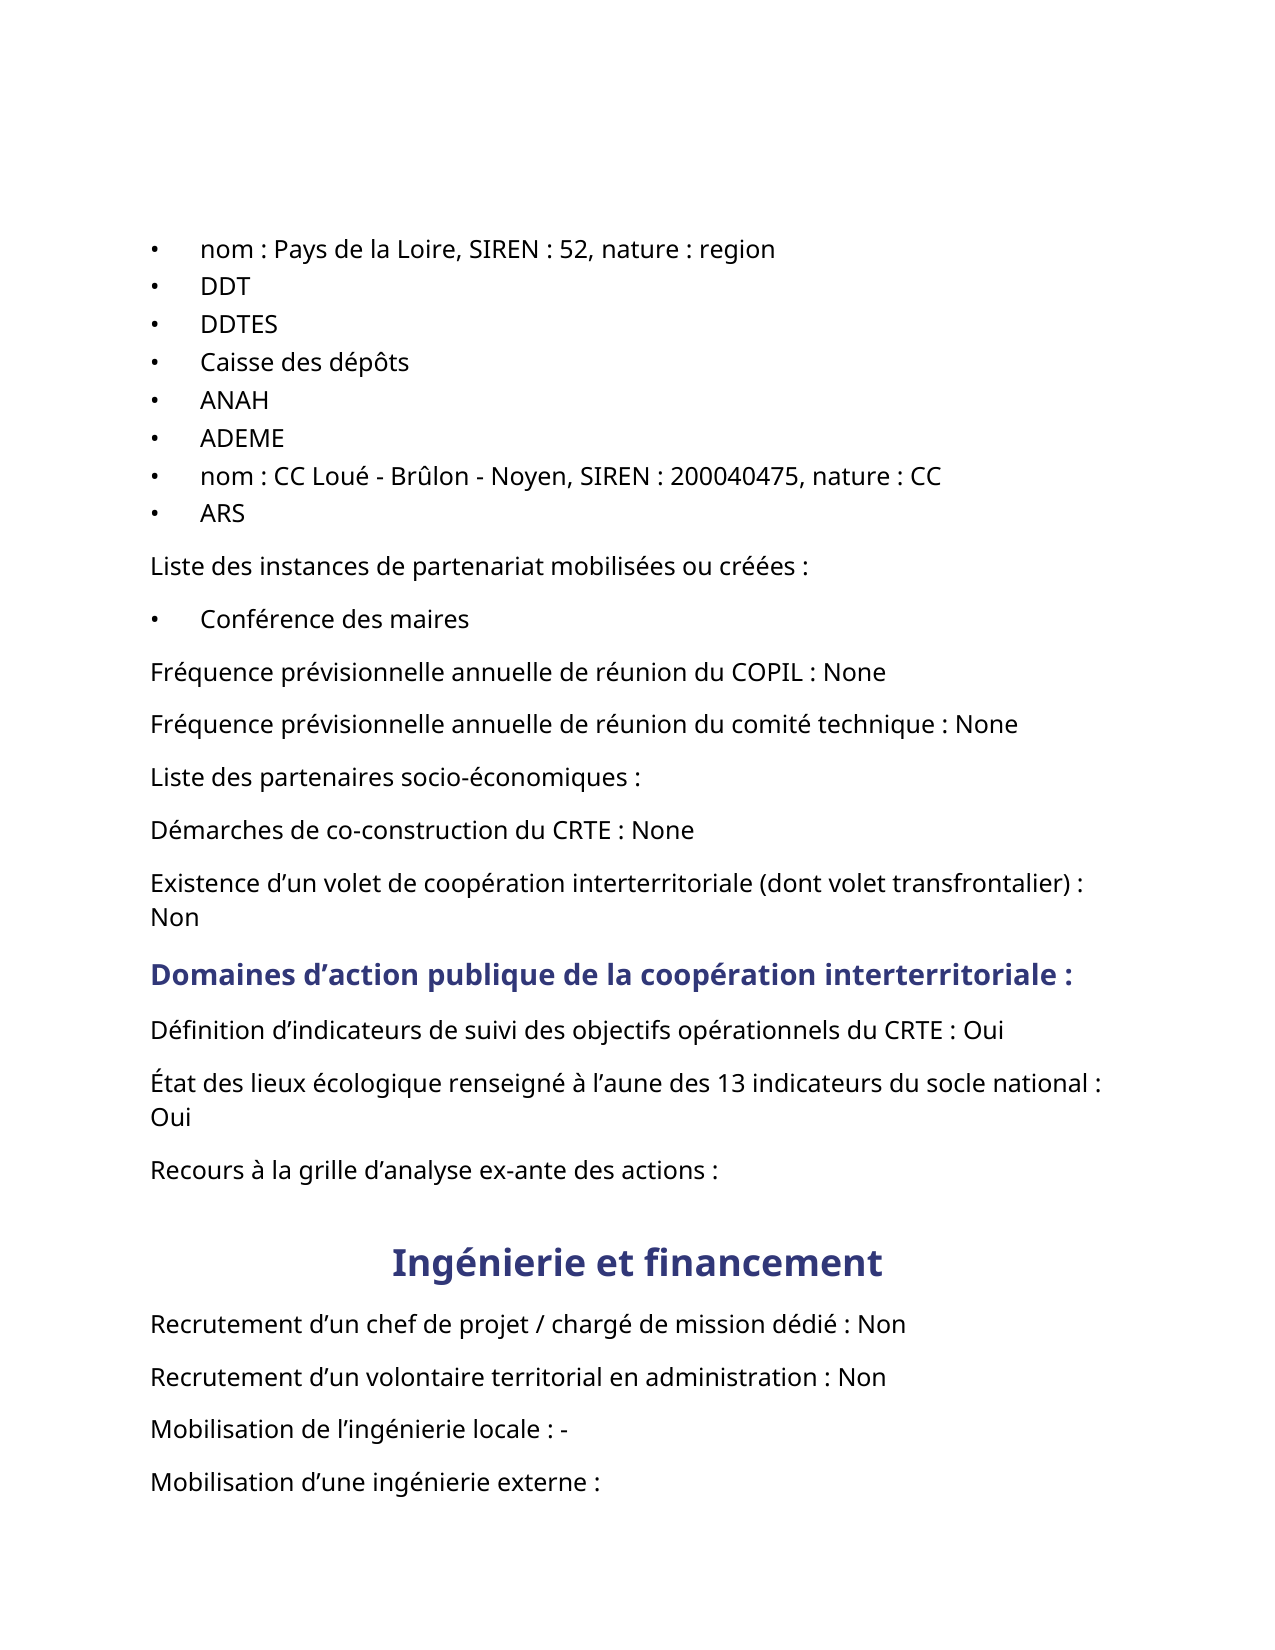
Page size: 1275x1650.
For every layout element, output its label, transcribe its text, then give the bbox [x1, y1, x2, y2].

text Recrutement d’un volontaire territorial en administration : Non [150, 1359, 1125, 1393]
text Liste des instances de partenariat mobilisées ou créées : [150, 549, 1125, 583]
text Recours à la grille d’analyse ex-ante des actions : [150, 1153, 1125, 1187]
text Fréquence prévisionnelle annuelle de réunion du comité technique : None [150, 707, 1125, 741]
text Existence d’un volet de coopération interterritoriale (dont volet transfrontalier) : Non [150, 866, 1125, 934]
subtitle Ingénierie et financement [150, 1237, 1125, 1288]
text Mobilisation de l’ingénierie locale : - [150, 1412, 1125, 1446]
list nom : CC Loué - Brûlon - Noyen, SIREN : 200040475, nature : CC [150, 458, 1125, 492]
text Recrutement d’un chef de projet / chargé de mission dédié : Non [150, 1307, 1125, 1341]
text Fréquence prévisionnelle annuelle de réunion du COPIL : None [150, 654, 1125, 688]
text Démarches de co-construction du CRTE : None [150, 813, 1125, 847]
list Conférence des maires [150, 602, 1125, 636]
list ADEME [150, 420, 1125, 454]
list ARS [150, 496, 1125, 530]
list nom : Pays de la Loire, SIREN : 52, nature : region [150, 231, 1125, 265]
list DDT [150, 269, 1125, 303]
list ANAH [150, 382, 1125, 417]
subtitle Domaines d’action publique de la coopération interterritoriale : [150, 954, 1125, 994]
list DDTES [150, 307, 1125, 341]
text Liste des partenaires socio-économiques : [150, 760, 1125, 794]
list Caisse des dépôts [150, 345, 1125, 379]
text Définition d’indicateurs de suivi des objectifs opérationnels du CRTE : Oui [150, 1013, 1125, 1047]
text Mobilisation d’une ingénierie externe : [150, 1465, 1125, 1499]
text État des lieux écologique renseigné à l’aune des 13 indicateurs du socle national : Oui [150, 1066, 1125, 1134]
